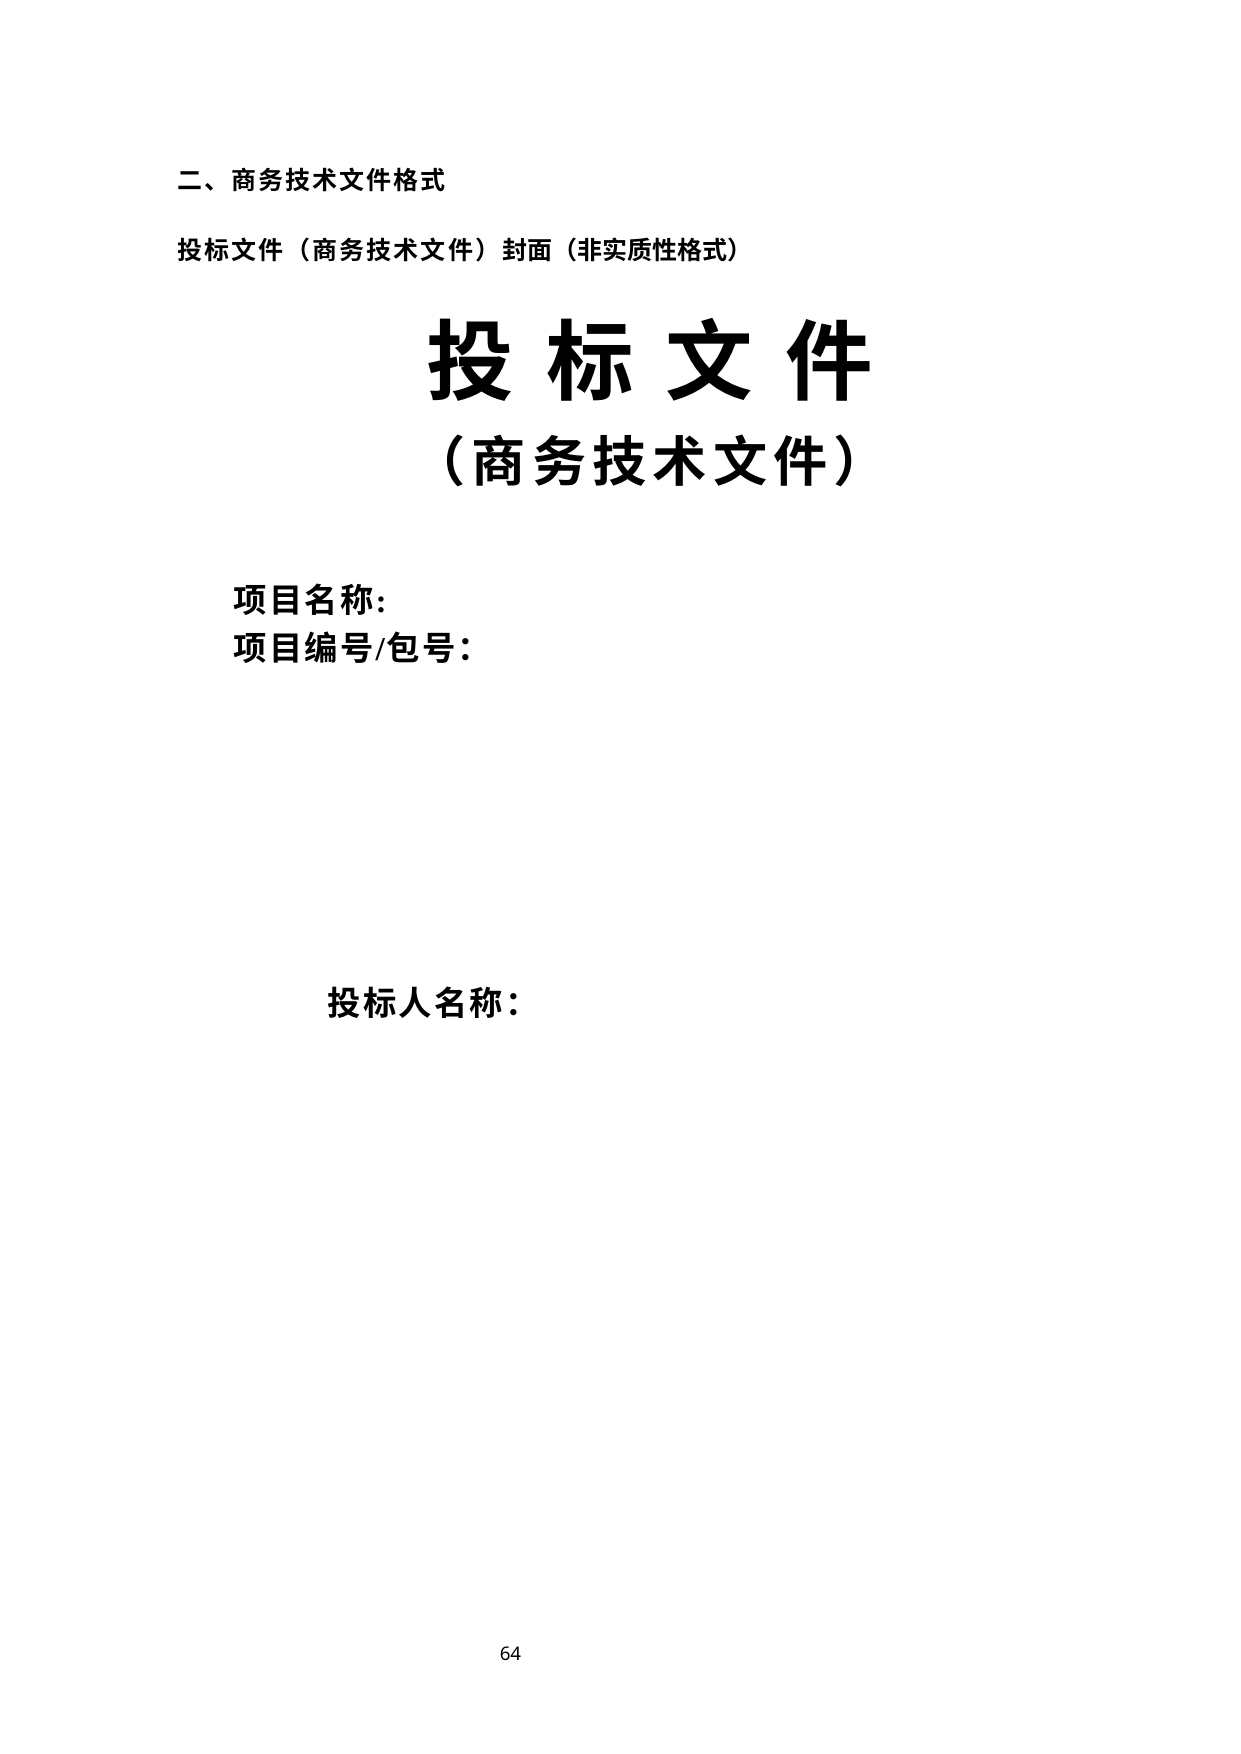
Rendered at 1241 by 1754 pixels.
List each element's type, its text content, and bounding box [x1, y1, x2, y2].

text 投标文件（商务技术文件）封面（非实质性格式） [177, 231, 1122, 267]
text 投标人名称： [177, 977, 1122, 1025]
text 项目编号/包号： [177, 622, 1122, 670]
text 项目名称: [177, 574, 1122, 622]
text 二、商务技术文件格式 [177, 160, 1122, 196]
text （商务技术文件） [177, 419, 1122, 497]
text 投 标 文 件 [177, 292, 1122, 419]
